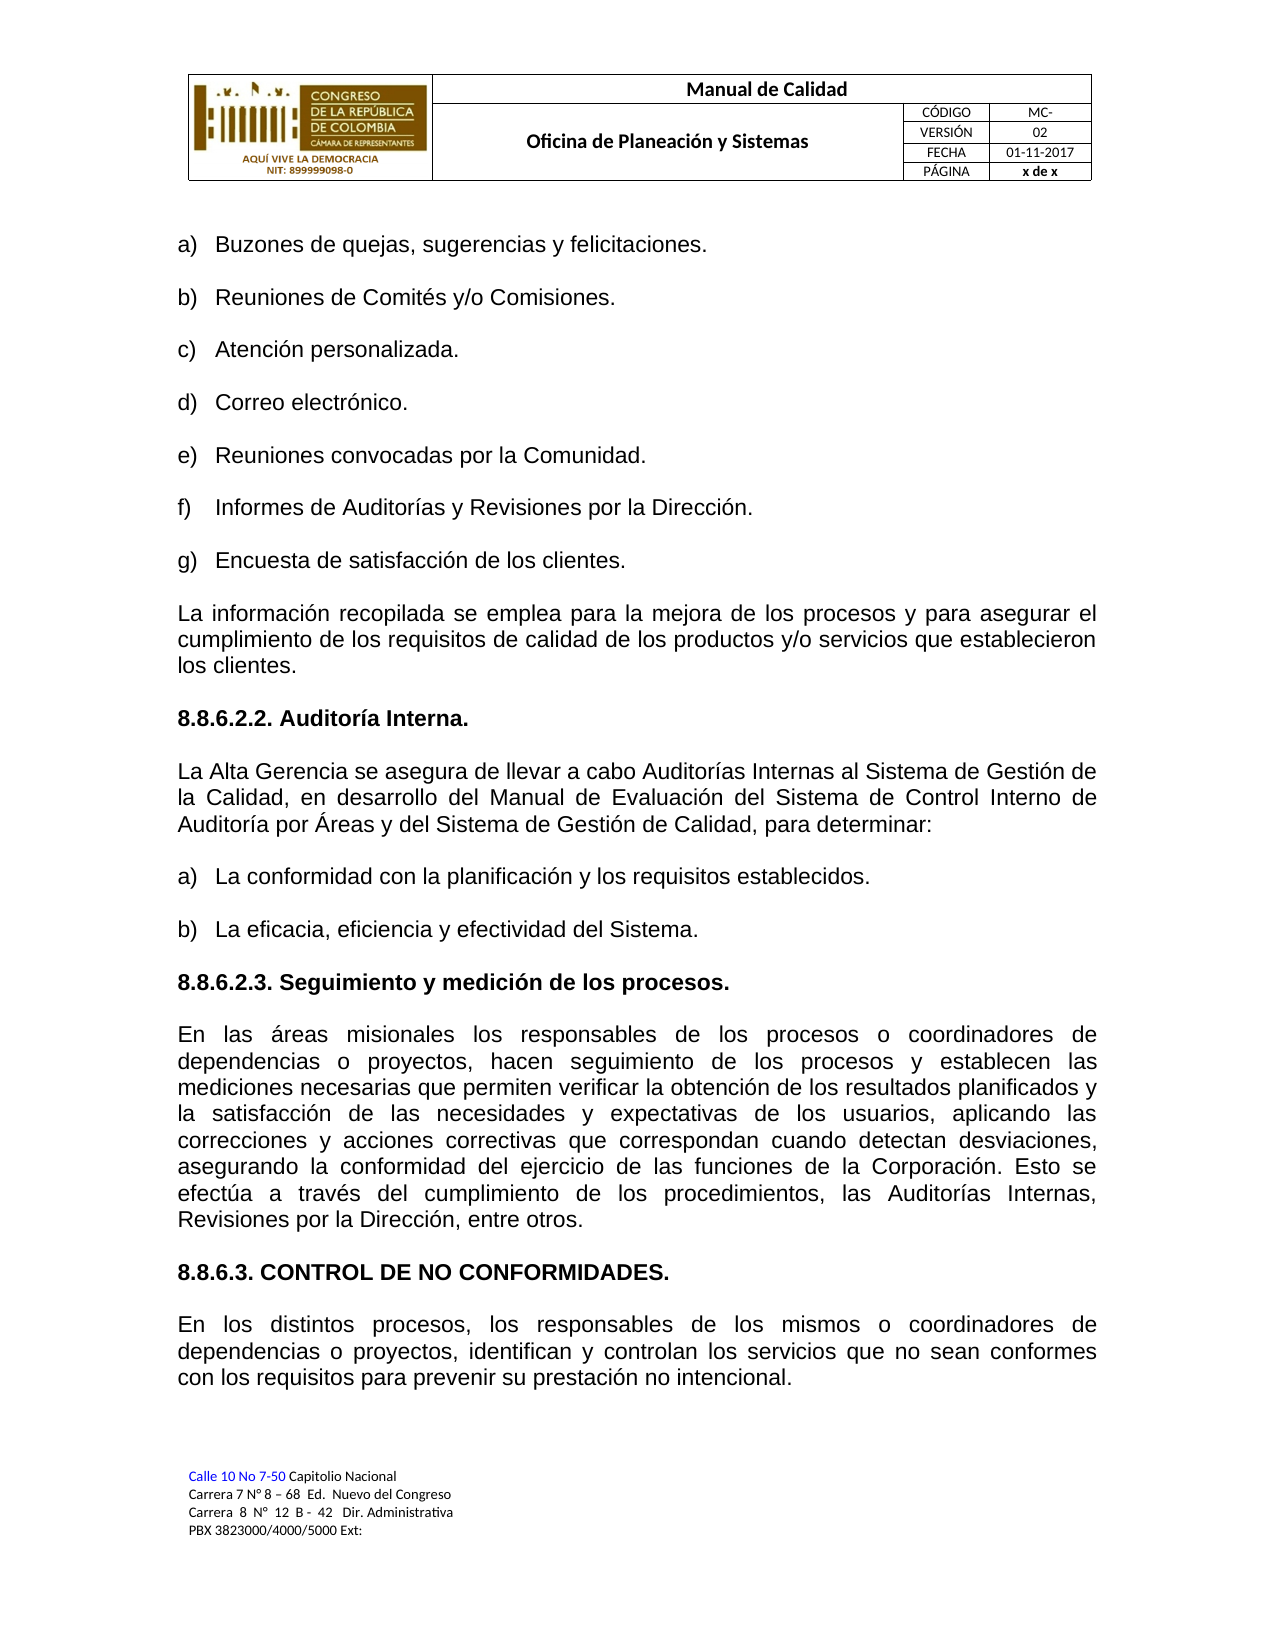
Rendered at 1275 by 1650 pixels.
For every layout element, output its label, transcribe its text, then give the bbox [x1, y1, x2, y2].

list Reuniones convocadas por la Comunidad. [177, 442, 1098, 468]
list Encuesta de satisfacción de los clientes. [177, 547, 1098, 573]
text 8.8.6.2.2. Auditoría Interna. [177, 705, 1098, 731]
list Atención personalizada. [177, 336, 1098, 362]
text La información recopilada se emplea para la mejora de los procesos y para asegurar el cumplimiento de los requisitos de calidad de los productos y/o servicios que establecieron los clientes. [177, 600, 1098, 679]
list Reuniones de Comités y/o Comisiones. [177, 283, 1098, 310]
text En las áreas misionales los responsables de los procesos o coordinadores de dependencias o proyectos, hacen seguimiento de los procesos y establecen las mediciones necesarias que permiten verificar la obtención de los resultados planificados y la satisfacción de las necesidades y expectativas de los usuarios, aplicando las correcciones y acciones correctivas que correspondan cuando detectan desviaciones, asegurando la conformidad del ejercicio de las funciones de la Corporación. Esto se efectúa a través del cumplimiento de los procedimientos, las Auditorías Internas, Revisiones por la Dirección, entre otros. [177, 1021, 1098, 1232]
picture [193, 81, 428, 177]
text 8.8.6.2.3. Seguimiento y medición de los procesos. [177, 969, 1098, 995]
list La conformidad con la planificación y los requisitos establecidos. [177, 863, 1098, 889]
text 8.8.6.3. CONTROL DE NO CONFORMIDADES. [177, 1258, 1098, 1285]
list Correo electrónico. [177, 389, 1098, 415]
text La Alta Gerencia se asegura de llevar a cabo Auditorías Internas al Sistema de Gestión de la Calidad, en desarrollo del Manual de Evaluación del Sistema de Control Interno de Auditoría por Áreas y del Sistema de Gestión de Calidad, para determinar: [177, 758, 1098, 837]
list Informes de Auditorías y Revisiones por la Dirección. [177, 494, 1098, 521]
text En los distintos procesos, los responsables de los mismos o coordinadores de dependencias o proyectos, identifican y controlan los servicios que no sean conformes con los requisitos para prevenir su prestación no intencional. [177, 1311, 1098, 1390]
list Buzones de quejas, sugerencias y felicitaciones. [177, 231, 1098, 257]
list La eficacia, eficiencia y efectividad del Sistema. [177, 916, 1098, 942]
